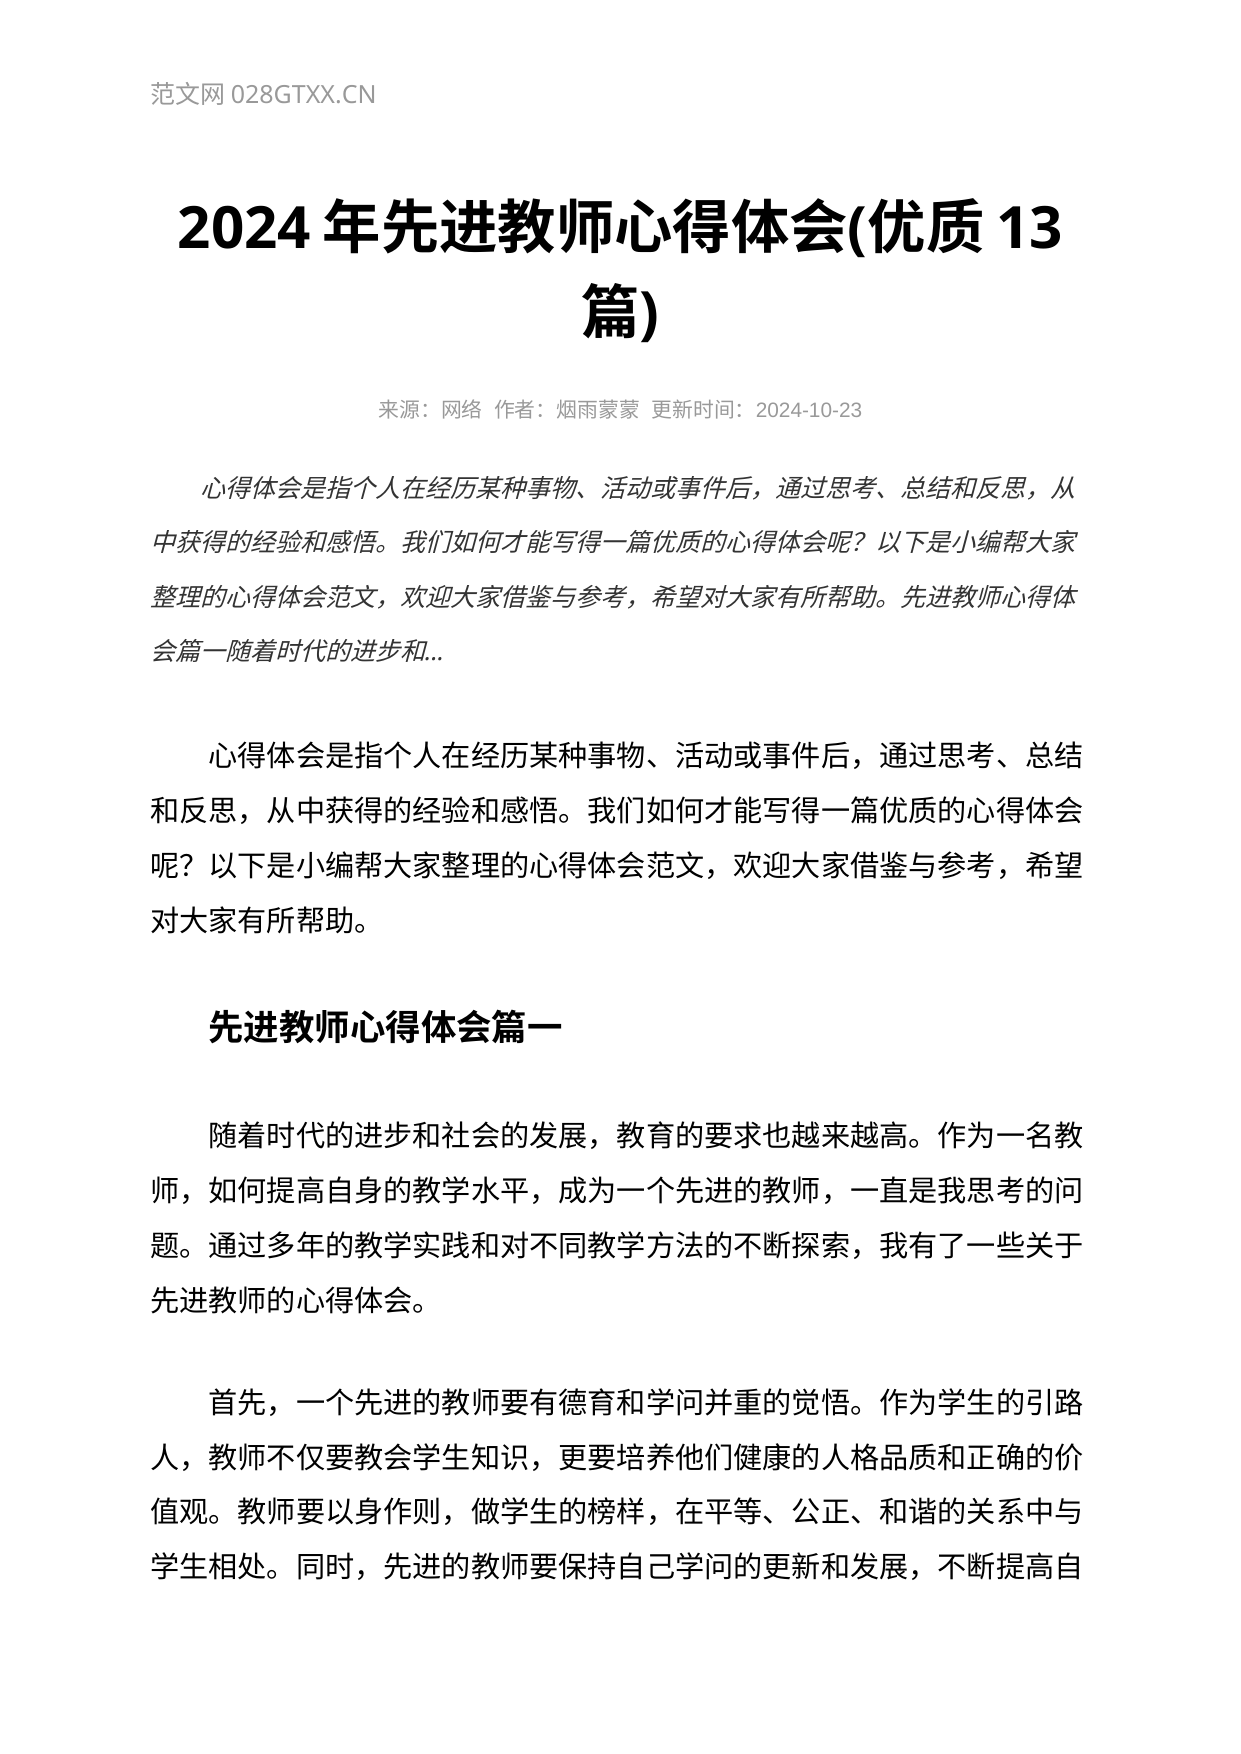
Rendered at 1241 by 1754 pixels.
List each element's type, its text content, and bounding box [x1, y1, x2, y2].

text 心得体会是指个人在经历某种事物、活动或事件后，通过思考、总结和反思，从中获得的经验和感悟。我们如何才能写得一篇优质的心得体会呢？以下是小编帮大家整理的心得体会范文，欢迎大家借鉴与参考，希望对大家有所帮助。先进教师心得体会篇一随着时代的进步和... [150, 468, 1090, 668]
text 随着时代的进步和社会的发展，教育的要求也越来越高。作为一名教师，如何提高自身的教学水平，成为一个先进的教师，一直是我思考的问题。通过多年的教学实践和对不同教学方法的不断探索，我有了一些关于先进教师的心得体会。 [150, 1113, 1090, 1320]
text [150, 1379, 1090, 1586]
subtitle 2024年先进教师心得体会(优质13篇) [150, 181, 1090, 351]
text 来源：网络 作者：烟雨蒙蒙 更新时间：2024-10-23 [150, 398, 1090, 422]
text 先进教师心得体会篇一 [150, 999, 1090, 1051]
text 心得体会是指个人在经历某种事物、活动或事件后，通过思考、总结和反思，从中获得的经验和感悟。我们如何才能写得一篇优质的心得体会呢？以下是小编帮大家整理的心得体会范文，欢迎大家借鉴与参考，希望对大家有所帮助。 [150, 733, 1090, 940]
